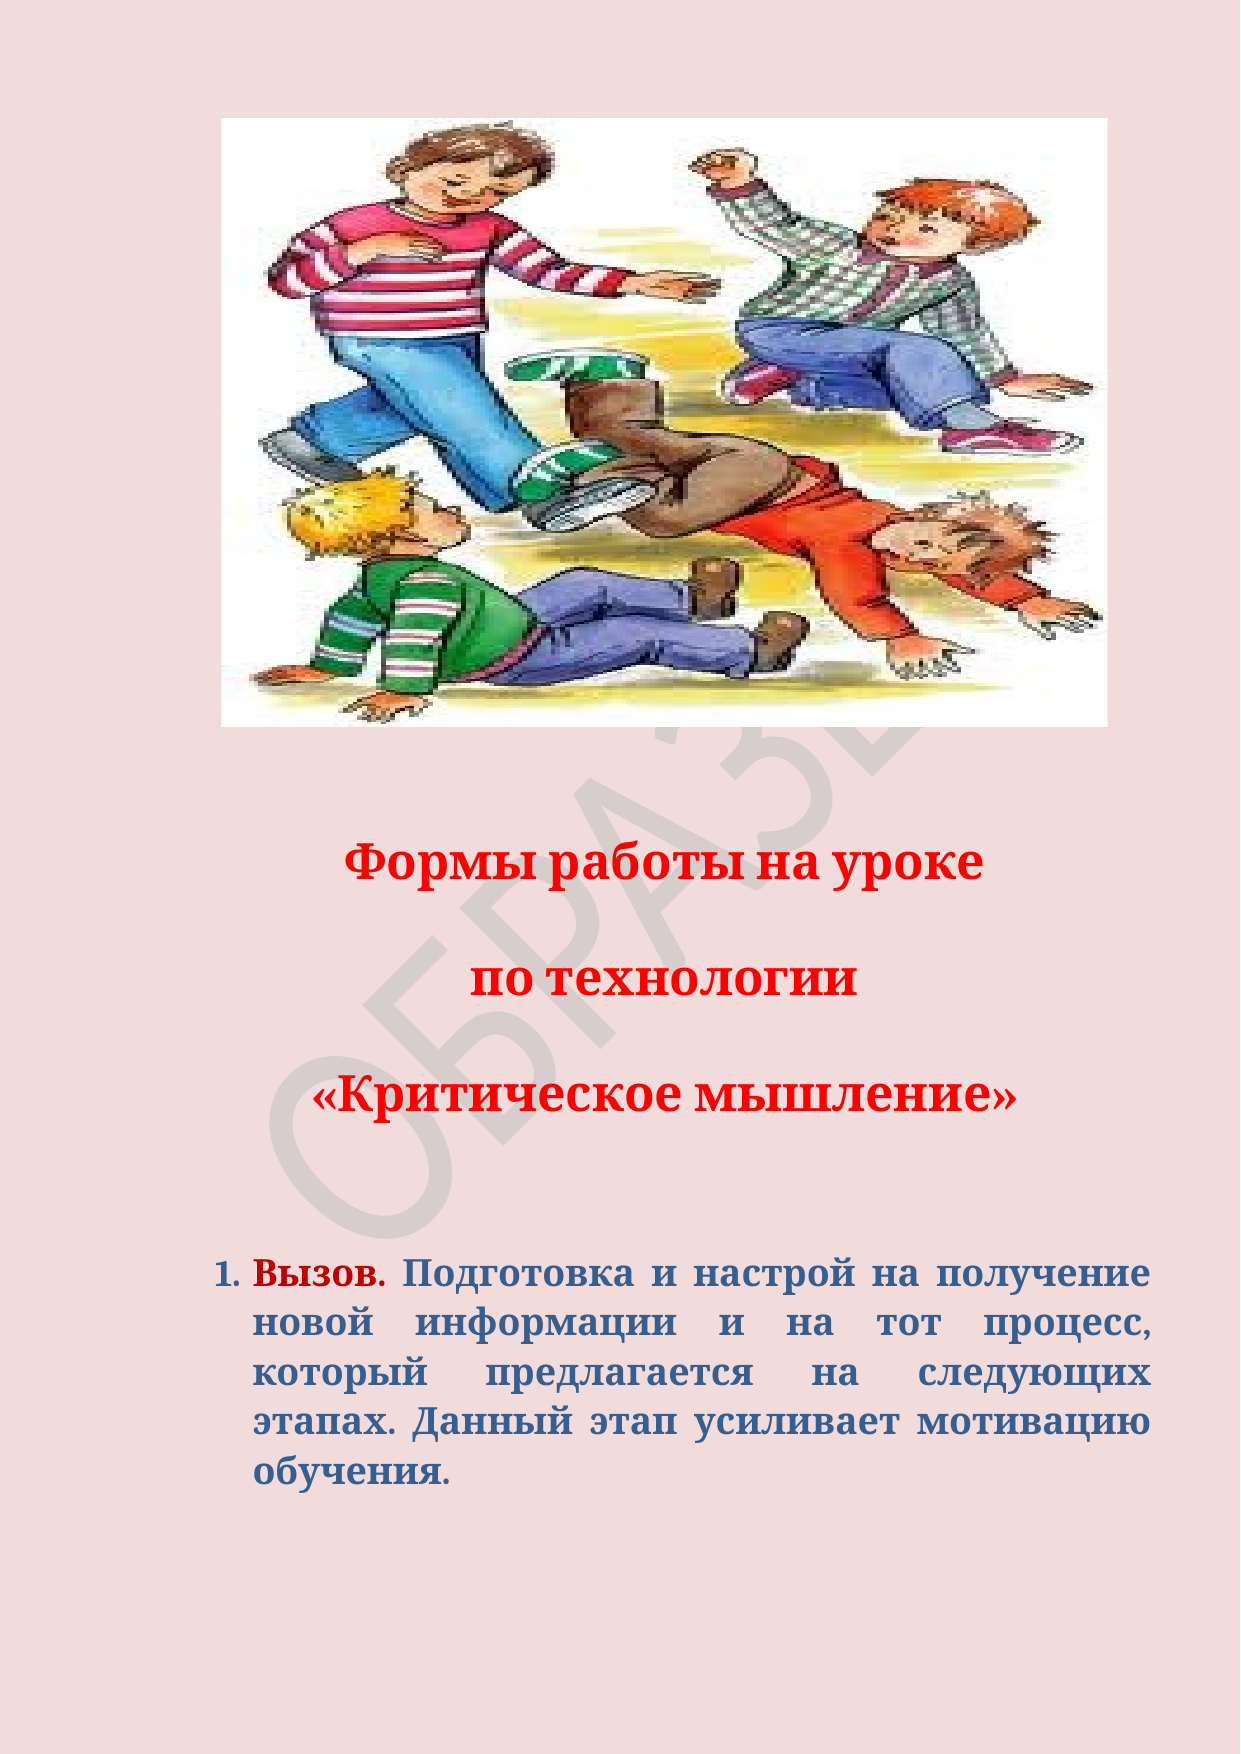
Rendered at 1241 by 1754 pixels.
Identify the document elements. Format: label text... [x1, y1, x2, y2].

subtitle Формы работы на уроке [177, 834, 1152, 892]
picture [221, 118, 1108, 727]
subtitle по технологии [177, 950, 1152, 1008]
subtitle «Критическое мышление» [177, 1066, 1152, 1124]
subtitle Вызов. Подготовка и настрой на получение новой информации и на тот процесс, который предлагается на следующих этапах. Данный этап усиливает мотивацию обучения. [215, 1252, 1152, 1494]
